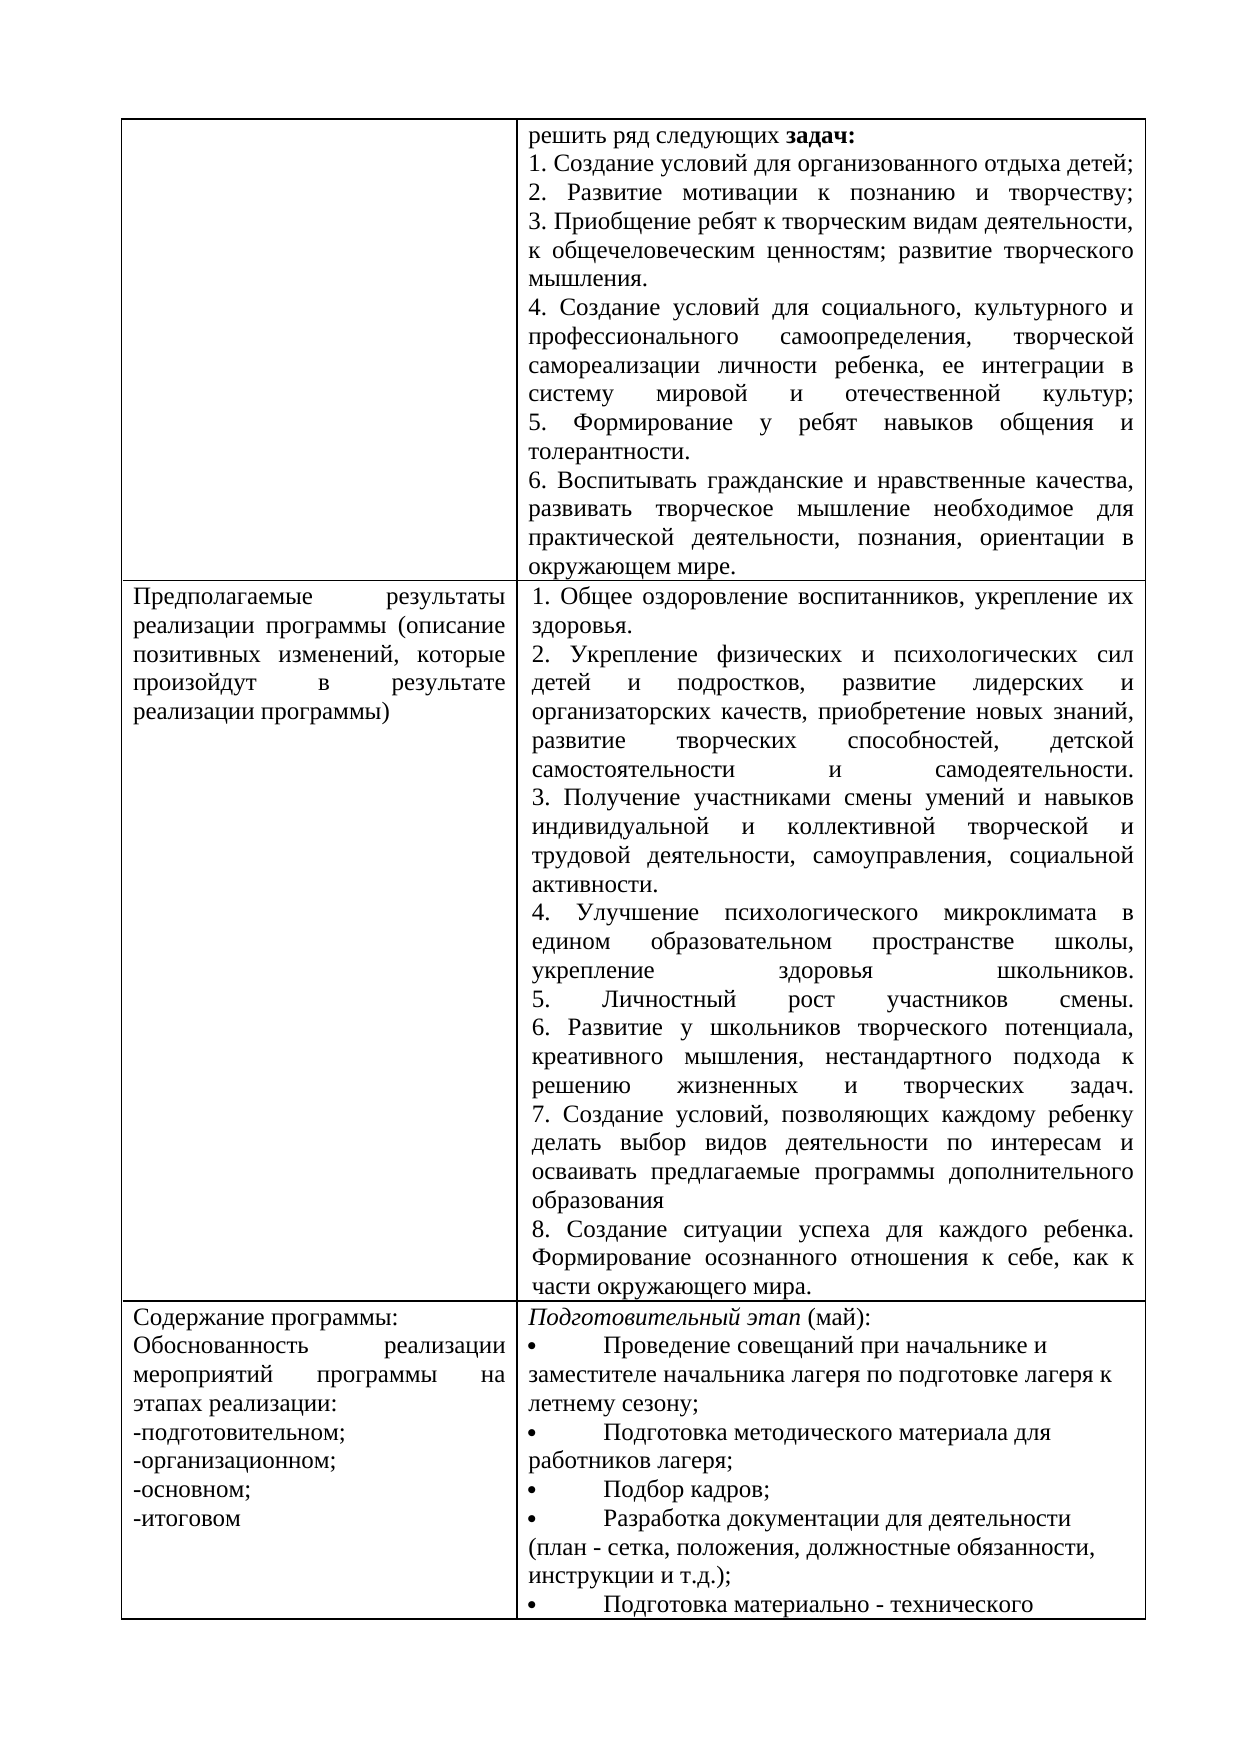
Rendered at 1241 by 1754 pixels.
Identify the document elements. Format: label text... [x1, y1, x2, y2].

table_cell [518, 1302, 1145, 1618]
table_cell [518, 120, 1145, 580]
table_cell 1. Общее оздоровление воспитанников, укрепление их здоровья. 2. Укрепление физических и психологических сил детей и подростков, развитие лидерских и организаторских качеств, приобретение новых знаний, развитие творческих способностей, детской самостоятельности и самодеятельности. 3. Получение участниками смены умений и навыков индивидуальной и коллективной творческой и трудовой деятельности, самоуправления, социальной активности. 4. Улучшение психологического микроклимата в едином образовательном пространстве школы, укрепление здоровья школьников. 5. Личностный рост участников смены. 6. Развитие у школьников творческого потенциала, креативного мышления, нестандартного подхода к решению жизненных и творческих задач. 7. Создание условий, позволяющих каждому ребенку делать выбор видов деятельности по интересам и осваивать предлагаемые программы дополнительного образования 8. Создание ситуации успеха для каждого ребенка. Формирование осознанного отношения к себе, как к части окружающего мира. [518, 581, 1145, 1300]
table_cell Предполагаемые результаты реализации программы (описание позитивных изменений, которые произойдут в результате реализации программы) [122, 581, 516, 1300]
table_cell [122, 120, 516, 580]
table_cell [122, 1301, 516, 1618]
